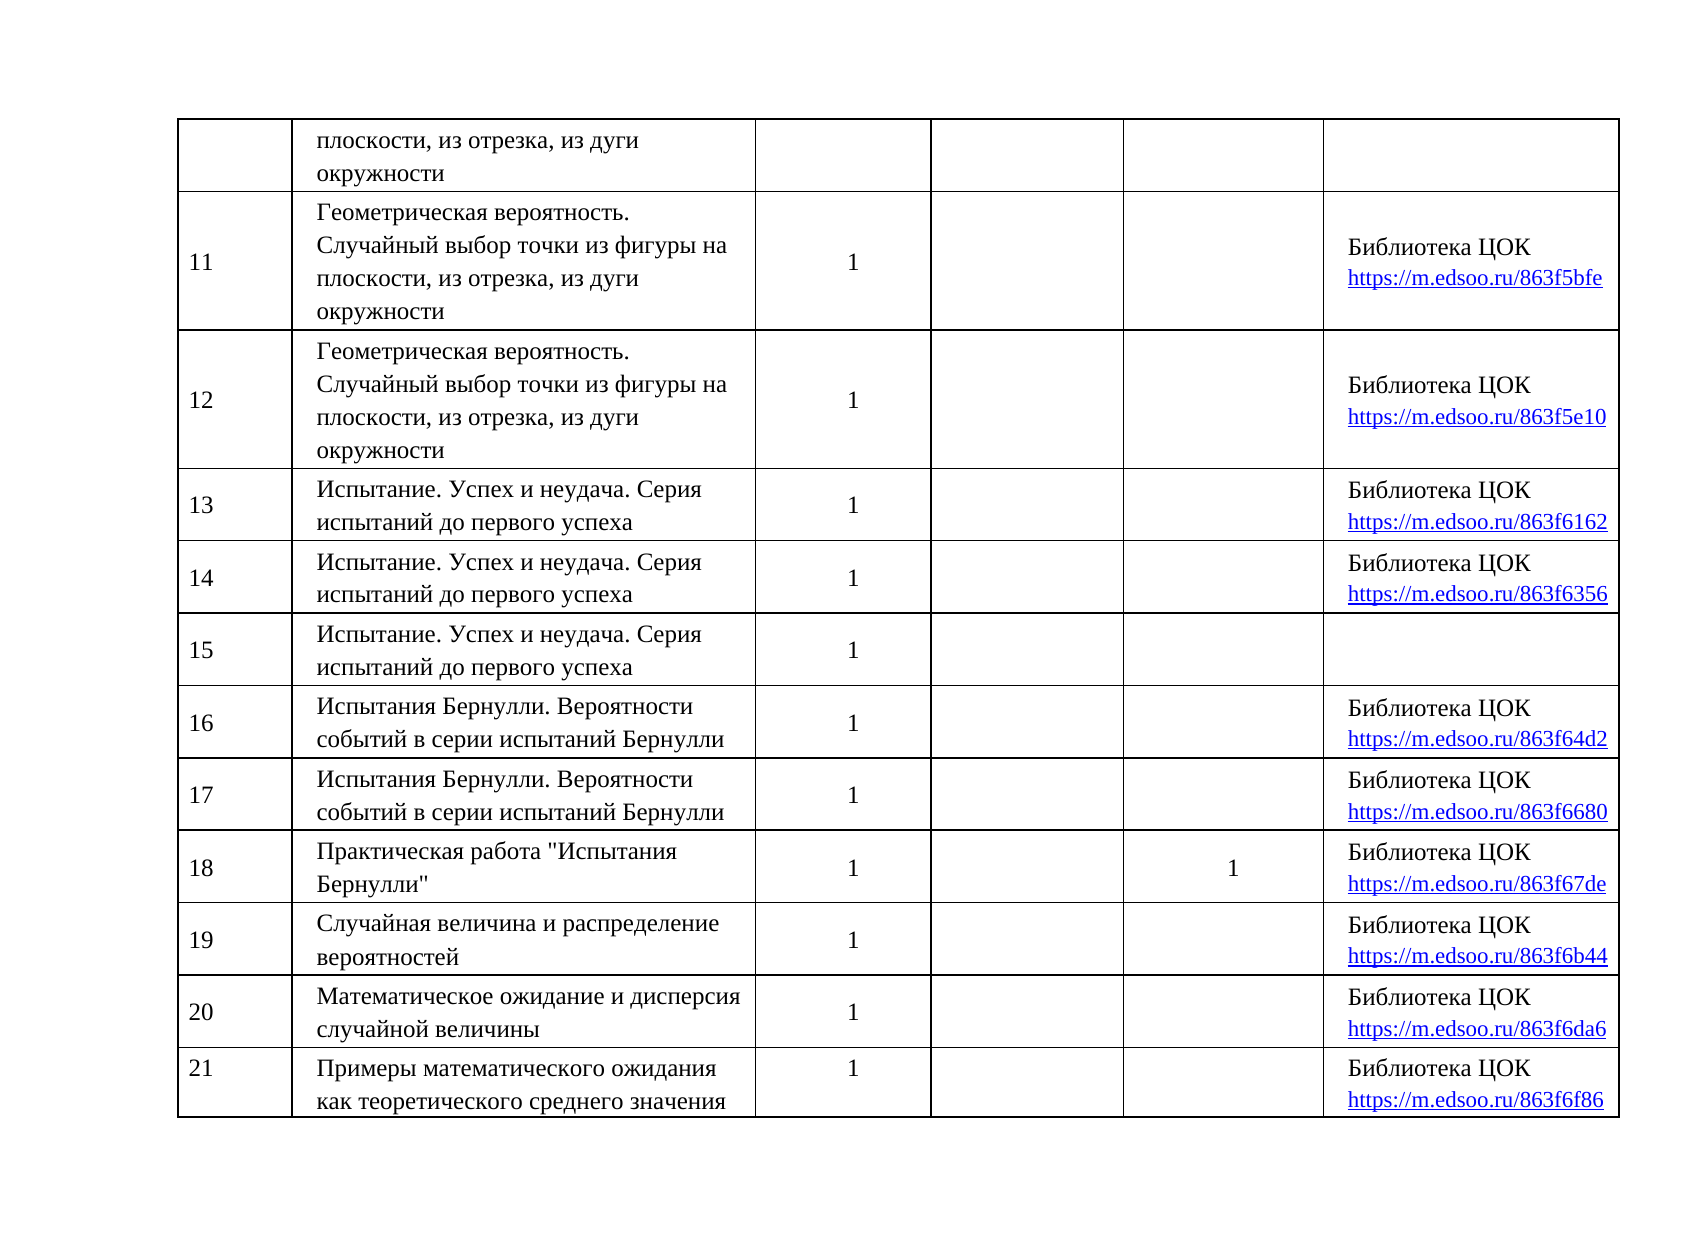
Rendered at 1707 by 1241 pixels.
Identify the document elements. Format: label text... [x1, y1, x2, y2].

table_cell Математическое ожидание и дисперсия случайной величины [293, 976, 755, 1047]
table_cell Библиотека ЦОК https://m.edsoo.ru/863f5e10 [1324, 331, 1618, 467]
table_cell [1124, 903, 1323, 974]
table_cell 1 [1124, 831, 1323, 902]
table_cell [293, 1048, 755, 1116]
table_cell 16 [179, 686, 291, 757]
table_cell [1124, 541, 1323, 612]
table_cell Библиотека ЦОК https://m.edsoo.ru/863f6680 [1324, 759, 1618, 829]
table_cell 1 [756, 469, 930, 540]
table_cell Библиотека ЦОК https://m.edsoo.ru/863f6da6 [1324, 976, 1618, 1047]
table_cell [1324, 614, 1618, 684]
table_cell [1124, 469, 1323, 540]
table_cell 20 [179, 976, 291, 1047]
table_cell 11 [179, 192, 291, 329]
table_cell [1124, 192, 1323, 329]
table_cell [293, 192, 755, 329]
table_cell 13 [179, 469, 291, 540]
table_cell 1 [756, 192, 930, 329]
table_cell 14 [179, 541, 291, 612]
table_cell 1 [756, 976, 930, 1047]
table_cell 15 [179, 614, 291, 684]
table_cell 1 [756, 331, 930, 467]
table_cell Практическая работа "Испытания Бернулли" [293, 831, 755, 902]
table_cell 10 [179, 120, 291, 191]
table_cell 1 [756, 541, 930, 612]
table_cell 1 [756, 686, 930, 757]
table_cell Библиотека ЦОК https://m.edsoo.ru/863f5bfe [1324, 192, 1618, 329]
table_cell [932, 759, 1123, 829]
table_cell 21 [179, 1048, 291, 1116]
table_cell 1 [756, 831, 930, 902]
table_cell [1124, 686, 1323, 757]
table_cell Библиотека ЦОК https://m.edsoo.ru/863f6162 [1324, 469, 1618, 540]
table_cell Испытания Бернулли. Вероятности событий в серии испытаний Бернулли [293, 686, 755, 757]
table_cell [932, 1048, 1123, 1116]
table_cell [932, 614, 1123, 684]
table_cell [932, 331, 1123, 467]
table_cell Геометрическая вероятность. Случайный выбор точки из фигуры на плоскости, из отрезка, из дуги окружности [293, 331, 755, 467]
table_cell Испытания Бернулли. Вероятности событий в серии испытаний Бернулли [293, 759, 755, 829]
table_cell [932, 120, 1123, 191]
table_cell [932, 541, 1123, 612]
table_cell [932, 903, 1123, 974]
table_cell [293, 120, 755, 191]
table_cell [1324, 120, 1618, 191]
table_cell [932, 469, 1123, 540]
table_cell Испытание. Успех и неудача. Серия испытаний до первого успеха [293, 469, 755, 540]
table_cell [932, 192, 1123, 329]
table_cell Библиотека ЦОК https://m.edsoo.ru/863f67de [1324, 831, 1618, 902]
table_cell [1124, 614, 1323, 684]
table_cell Библиотека ЦОК https://m.edsoo.ru/863f6356 [1324, 541, 1618, 612]
table_cell [932, 686, 1123, 757]
table_cell [1124, 120, 1323, 191]
table_cell Библиотека ЦОК https://m.edsoo.ru/863f6b44 [1324, 903, 1618, 974]
table_cell [1124, 976, 1323, 1047]
table_cell 1 [756, 903, 930, 974]
table_cell [932, 976, 1123, 1047]
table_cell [1324, 1048, 1618, 1116]
table_cell 1 [756, 1048, 930, 1116]
table_cell 1 [756, 759, 930, 829]
table_cell [1124, 759, 1323, 829]
table_cell 18 [179, 831, 291, 902]
table_cell 1 [756, 614, 930, 684]
table_cell 12 [179, 331, 291, 467]
table_cell 17 [179, 759, 291, 829]
table_cell Библиотека ЦОК https://m.edsoo.ru/863f64d2 [1324, 686, 1618, 757]
table_cell Случайная величина и распределение вероятностей [293, 903, 755, 974]
table_cell [932, 831, 1123, 902]
table_cell [1124, 331, 1323, 467]
table_cell 1 [756, 120, 930, 191]
table_cell 19 [179, 903, 291, 974]
table_cell [1124, 1048, 1323, 1116]
table_cell Испытание. Успех и неудача. Серия испытаний до первого успеха [293, 614, 755, 684]
table_cell Испытание. Успех и неудача. Серия испытаний до первого успеха [293, 541, 755, 612]
